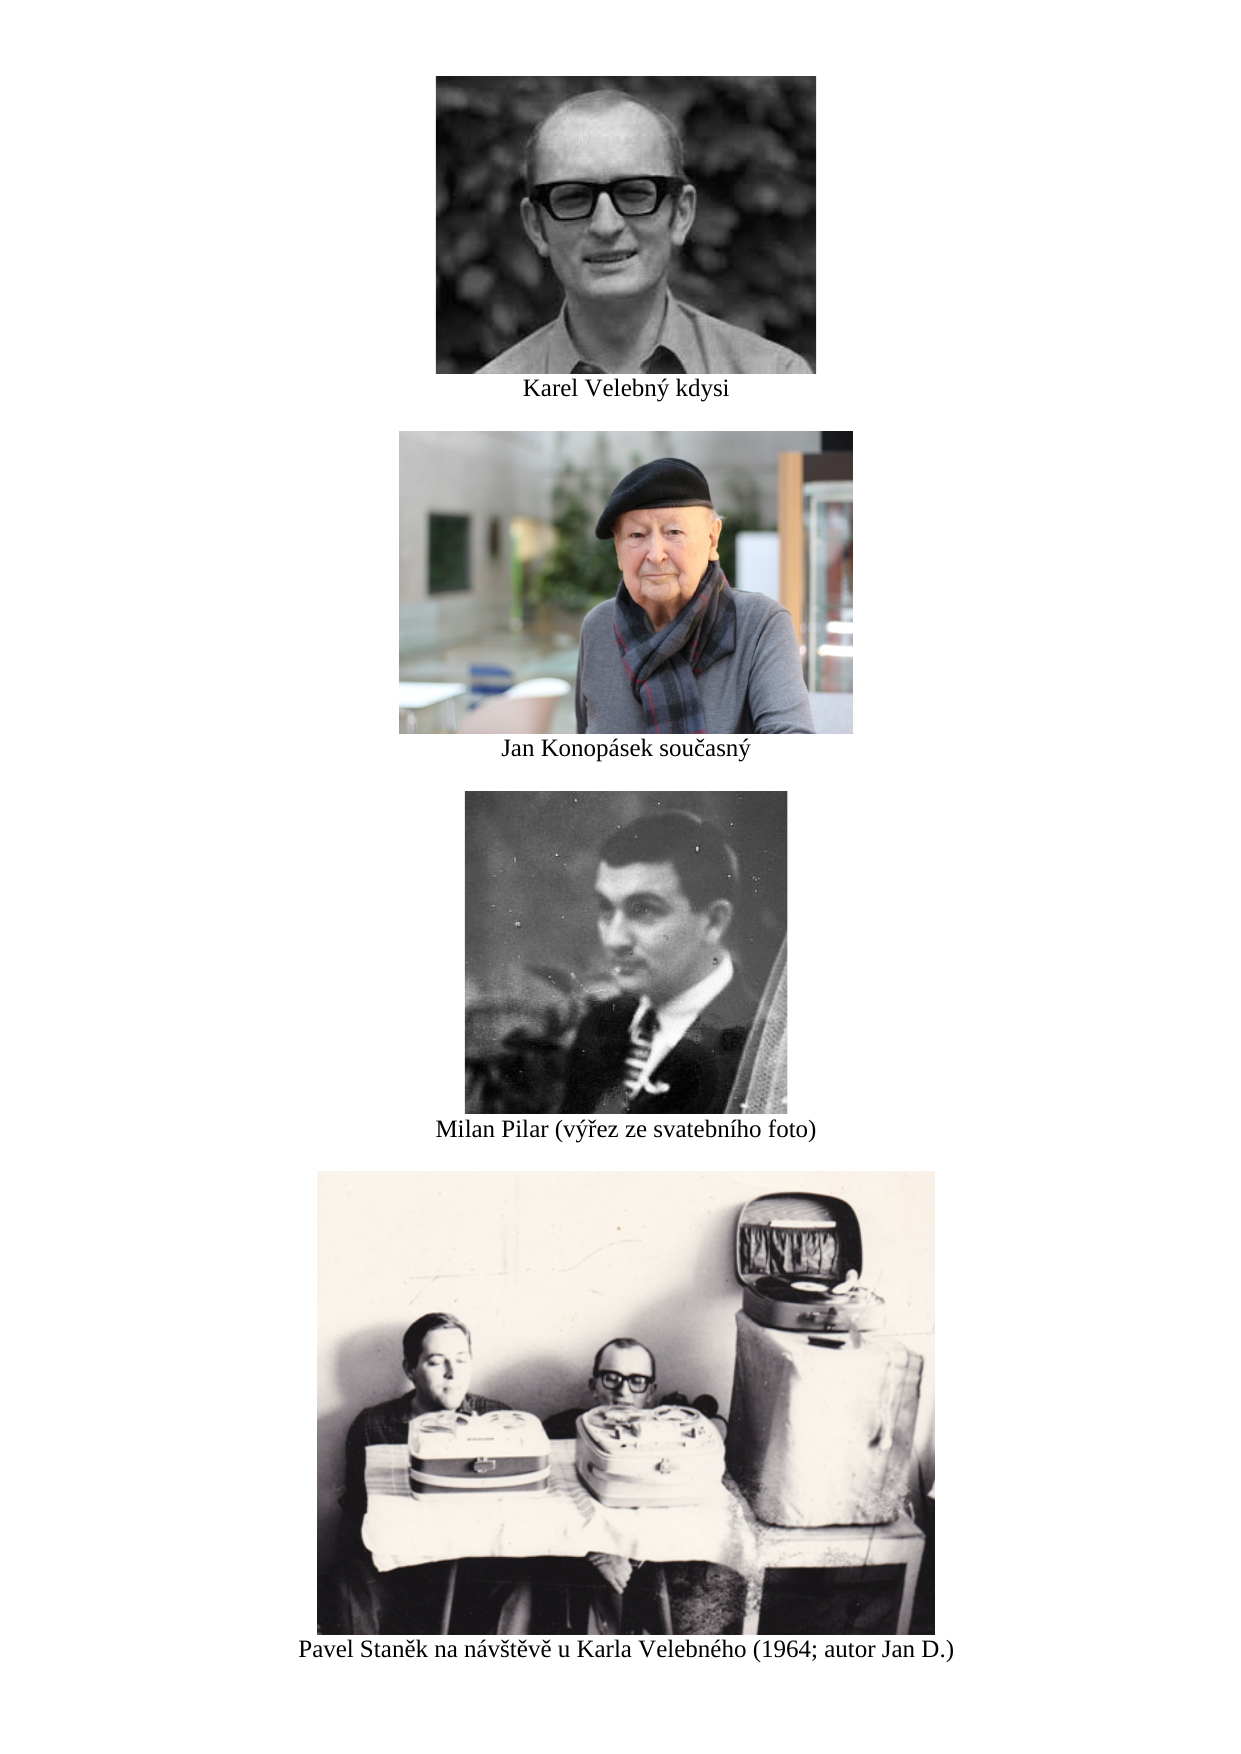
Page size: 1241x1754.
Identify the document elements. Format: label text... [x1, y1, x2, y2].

text Jan Konopásek současný [112, 733, 1140, 762]
text Milan Pilar (výřez ze svatebního foto) [112, 1114, 1140, 1142]
text Pavel Staněk na návštěvě u Karla Velebného (1964; autor Jan D.) [112, 1634, 1140, 1663]
picture [317, 1171, 935, 1635]
picture [435, 76, 817, 374]
picture [399, 431, 853, 734]
text Karel Velebný kdysi [112, 373, 1140, 402]
picture [464, 791, 788, 1114]
